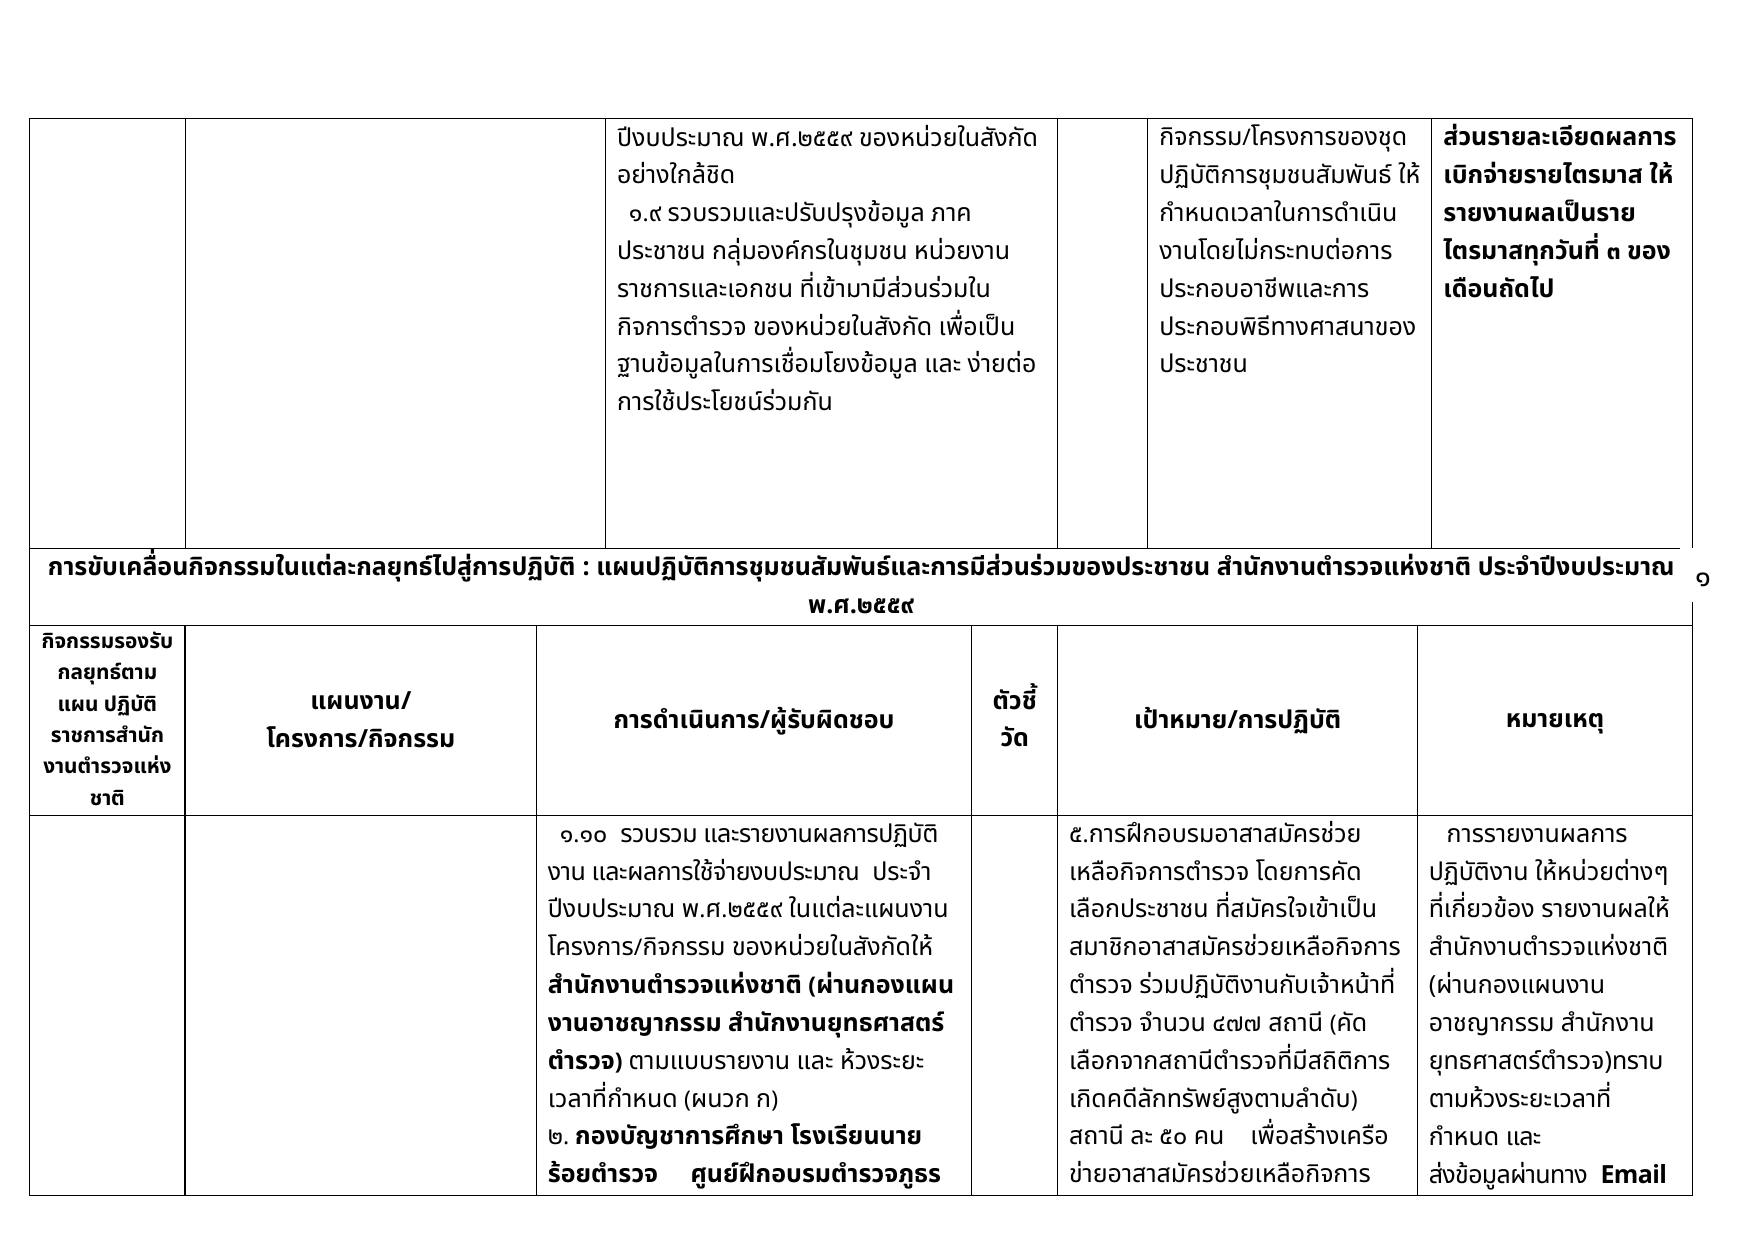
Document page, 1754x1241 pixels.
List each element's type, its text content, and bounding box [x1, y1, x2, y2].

table_cell การดำเนินการ/ผู้รับผิดชอบ [537, 626, 971, 815]
table_cell ตัวชี้วัด [972, 626, 1057, 815]
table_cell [606, 119, 1057, 548]
table_cell [30, 119, 185, 548]
table_cell กิจกรรมรองรับ กลยุทธ์ตามแผน ปฏิบัติราชการสำนัก งานตำรวจแห่งชาติ [30, 626, 184, 815]
table_cell แผนงาน/ โครงการ/กิจกรรม [186, 626, 536, 815]
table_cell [1058, 816, 1417, 1194]
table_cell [1148, 119, 1431, 548]
table_cell หมายเหตุ [1418, 626, 1692, 815]
table_cell [1058, 119, 1147, 548]
table_cell เป้าหมาย/การปฏิบัติ [1058, 626, 1417, 815]
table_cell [537, 816, 971, 1194]
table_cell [186, 119, 605, 548]
table_cell [186, 816, 536, 1194]
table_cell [1432, 119, 1692, 548]
table_cell การขับเคลื่อนกิจกรรมในแต่ละกลยุทธ์ไปสู่การปฏิบัติ : แผนปฏิบัติการชุมชนสัมพันธ์และการมีส่วนร่วมของประชาชน สำนักงานตำรวจแห่งชาติ ประจำปีงบประมาณ พ.ศ.๒๕๕๙ [30, 549, 1692, 625]
table_cell [972, 816, 1057, 1194]
table_cell [30, 816, 184, 1194]
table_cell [1418, 816, 1692, 1194]
